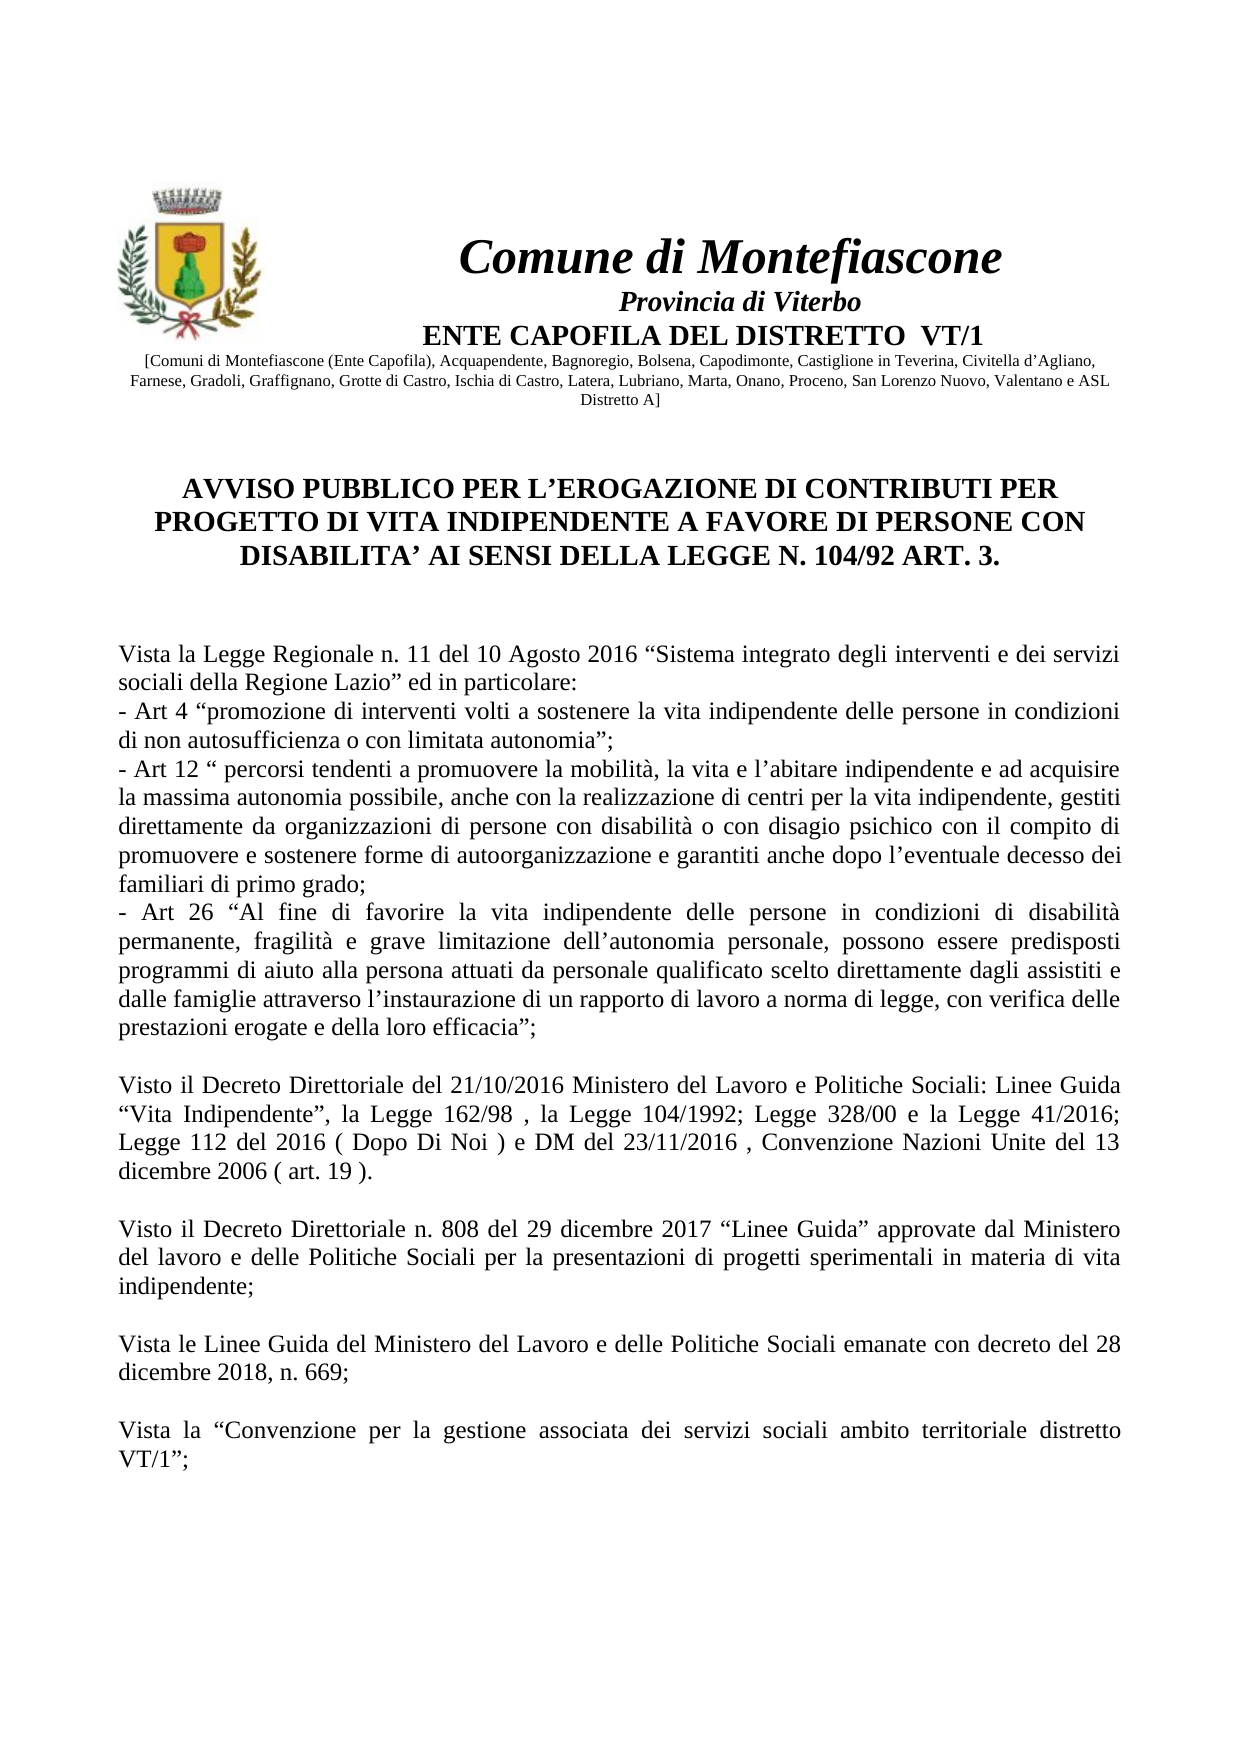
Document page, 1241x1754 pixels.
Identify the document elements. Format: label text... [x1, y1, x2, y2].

text Comune di Montefiascone [339, 227, 1122, 284]
list - Art 4 “promozione di interventi volti a sostenere la vita indipendente delle persone in condizioni di non autosufficienza o con limitata autonomia”; [118, 696, 1122, 754]
text ENTE CAPOFILA DEL DISTRETTO VT/1 [118, 318, 1122, 351]
list Visto il Decreto Direttoriale del 21/10/2016 Ministero del Lavoro e Politiche Sociali: Linee Guida “Vita Indipendente”, la Legge 162/98 , la Legge 104/1992; Legge 328/00 e la Legge 41/2016; Legge 112 del 2016 ( Dopo Di Noi ) e DM del 23/11/2016 , Convenzione Nazioni Unite del 13 dicembre 2006 ( art. 19 ). [118, 1070, 1122, 1185]
list Visto il Decreto Direttoriale n. 808 del 29 dicembre 2017 “Linee Guida” approvate dal Ministero del lavoro e delle Politiche Sociali per la presentazioni di progetti sperimentali in materia di vita indipendente; [118, 1214, 1122, 1300]
list - Art 12 “ percorsi tendenti a promuovere la mobilità, la vita e l’abitare indipendente e ad acquisire la massima autonomia possibile, anche con la realizzazione di centri per la vita indipendente, gestiti direttamente da organizzazioni di persone con disabilità o con disagio psichico con il compito di promuovere e sostenere forme di autoorganizzazione e garantiti anche dopo l’eventuale decesso dei familiari di primo grado; [118, 754, 1122, 897]
list Vista la Legge Regionale n. 11 del 10 Agosto 2016 “Sistema integrato degli interventi e dei servizi sociali della Regione Lazio” ed in particolare: [118, 639, 1122, 696]
list Vista le Linee Guida del Ministero del Lavoro e delle Politiche Sociali emanate con decreto del 28 dicembre 2018, n. 669; [118, 1329, 1122, 1386]
picture [117, 182, 266, 341]
text Provincia di Viterbo [266, 284, 1122, 318]
text [Comuni di Montefiascone (Ente Capofila), Acquapendente, Bagnoregio, Bolsena, Capodimonte, Castiglione in Teverina, Civitella d’Agliano, Farnese, Gradoli, Graffignano, Grotte di Castro, Ischia di Castro, Latera, Lubriano, Marta, Onano, Proceno, San Lorenzo Nuovo, Valentano e ASL Distretto A] [118, 351, 1122, 409]
list - Art 26 “Al fine di favorire la vita indipendente delle persone in condizioni di disabilità permanente, fragilità e grave limitazione dell’autonomia personale, possono essere predisposti programmi di aiuto alla persona attuati da personale qualificato scelto direttamente dagli assistiti e dalle famiglie attraverso l’instaurazione di un rapporto di lavoro a norma di legge, con verifica delle prestazioni erogate e della loro efficacia”; [118, 897, 1122, 1041]
text Vista la “Convenzione per la gestione associata dei servizi sociali ambito territoriale distretto VT/1”; [118, 1415, 1122, 1472]
list AVVISO PUBBLICO PER L’EROGAZIONE DI CONTRIBUTI PER PROGETTO DI VITA INDIPENDENTE A FAVORE DI PERSONE CON DISABILITA’ AI SENSI DELLA LEGGE N. 104/92 ART. 3. [118, 471, 1122, 572]
